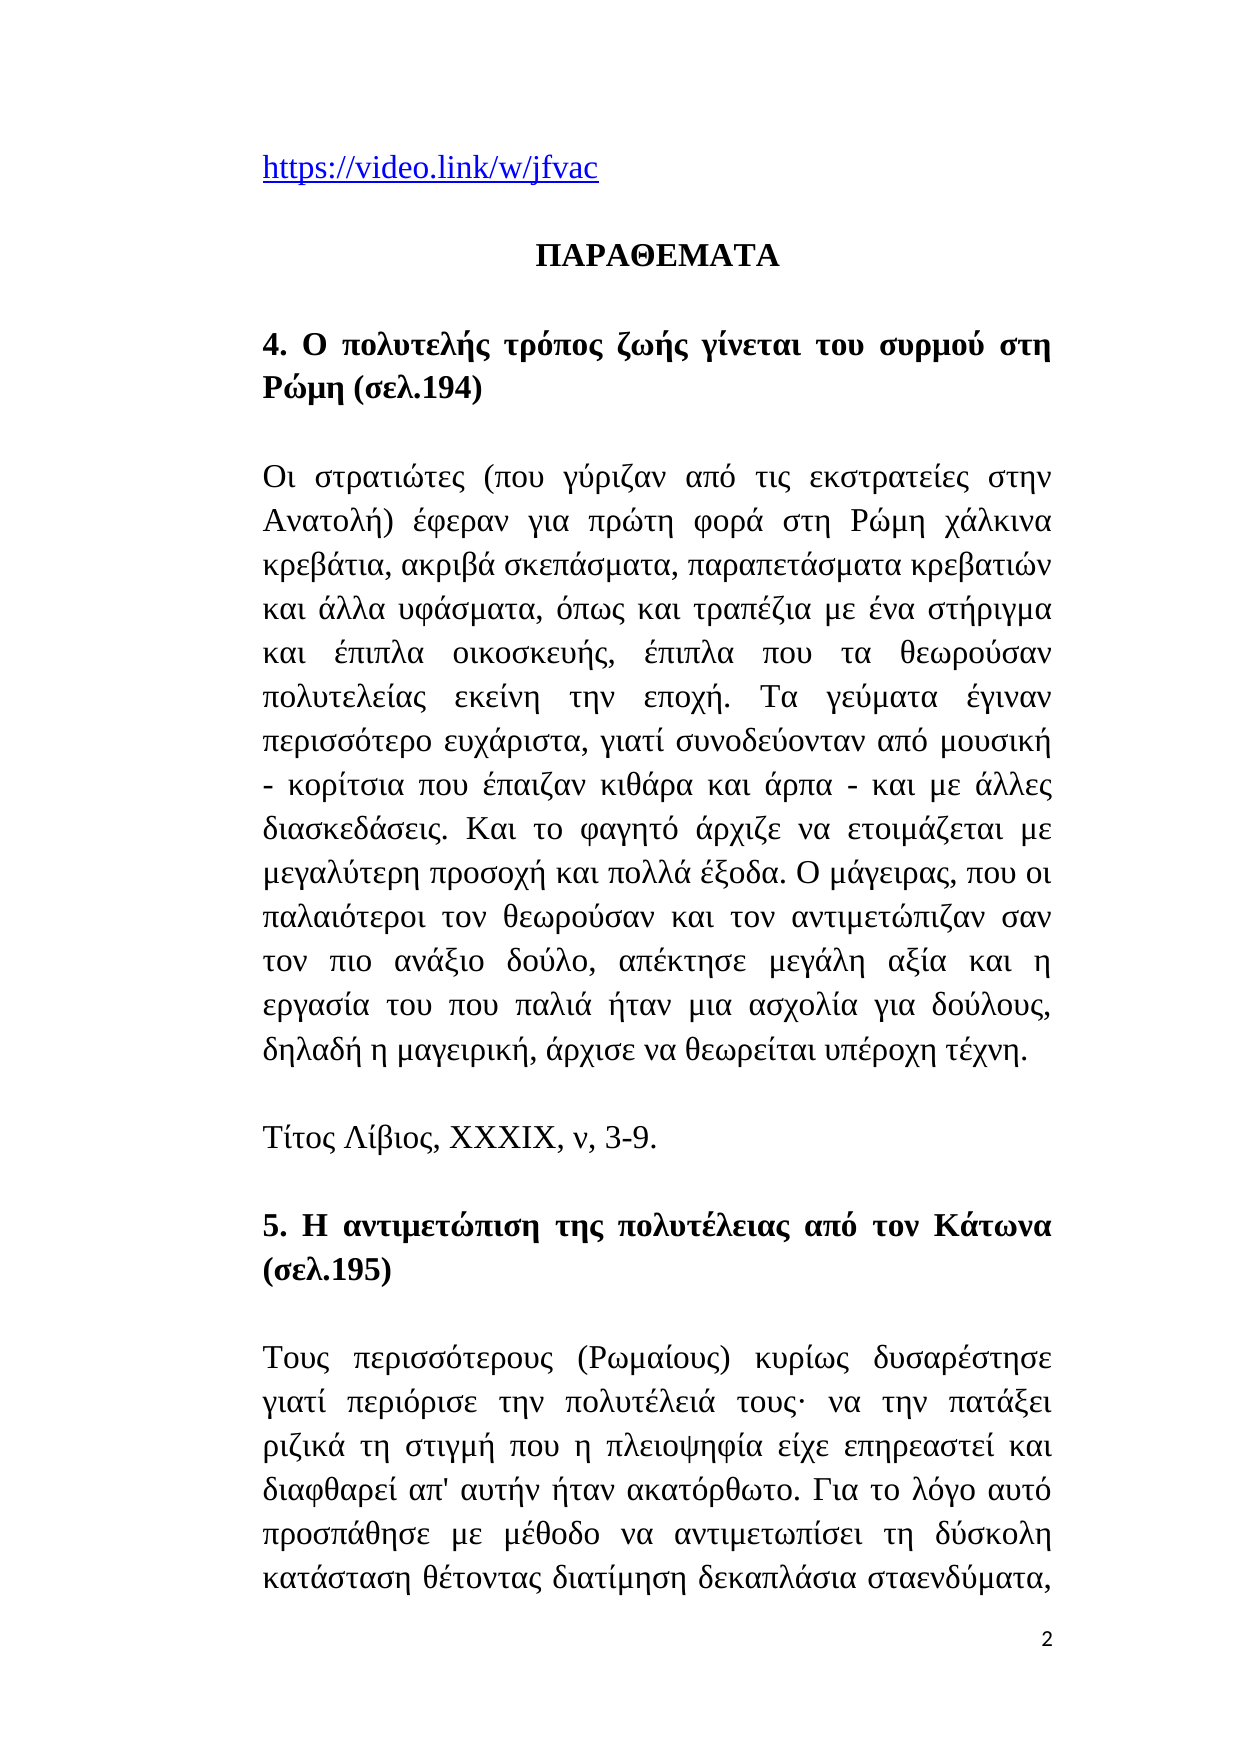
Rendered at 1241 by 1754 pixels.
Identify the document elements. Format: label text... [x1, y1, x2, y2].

list ΠΑΡΑΘΕΜΑΤΑ [262, 236, 1053, 274]
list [262, 1337, 1053, 1596]
list 4. Ο πολυτελής τρόπος ζωής γίνεται του συρμού στη Ρώμη (σελ.194) [262, 324, 1053, 406]
list Οι στρατιώτες (που γύριζαν από τις εκστρατείες στην Ανατολή) έφεραν για πρώτη φορά στη Ρώμη χάλκινα κρεβάτια, ακριβά σκεπάσματα, παραπετάσματα κρεβατιών και άλλα υφάσματα, όπως και τραπέζια με ένα στήριγμα και έπιπλα οικοσκευής, έπιπλα που τα θεωρούσαν πολυτελείας εκείνη την εποχή. Τα γεύματα έγιναν περισσότερο ευχάριστα, γιατί συνοδεύονταν από μουσική - κορίτσια που έπαιζαν κιθάρα και άρπα - και με άλλες διασκεδάσεις. Και το φαγητό άρχιζε να ετοιμάζεται με μεγαλύτερη προσοχή και πολλά έξοδα. Ο μάγειρας, που οι παλαιότεροι τον θεωρούσαν και τον αντιμετώπιζαν σαν τον πιο ανάξιο δούλο, απέκτησε μεγάλη αξία και η εργασία του που παλιά ήταν μια ασχολία για δούλους, δηλαδή η μαγειρική, άρχισε να θεωρείται υπέροχη τέχνη. [262, 456, 1053, 1067]
list https://video.link/w/jfvac [262, 147, 1053, 186]
list Τίτος Λίβιος, XXXIX, ν, 3-9. [262, 1117, 1053, 1155]
list 5. Η αντιμετώπιση της πολυτέλειας από τον Κάτωνα (σελ.195) [262, 1205, 1053, 1287]
